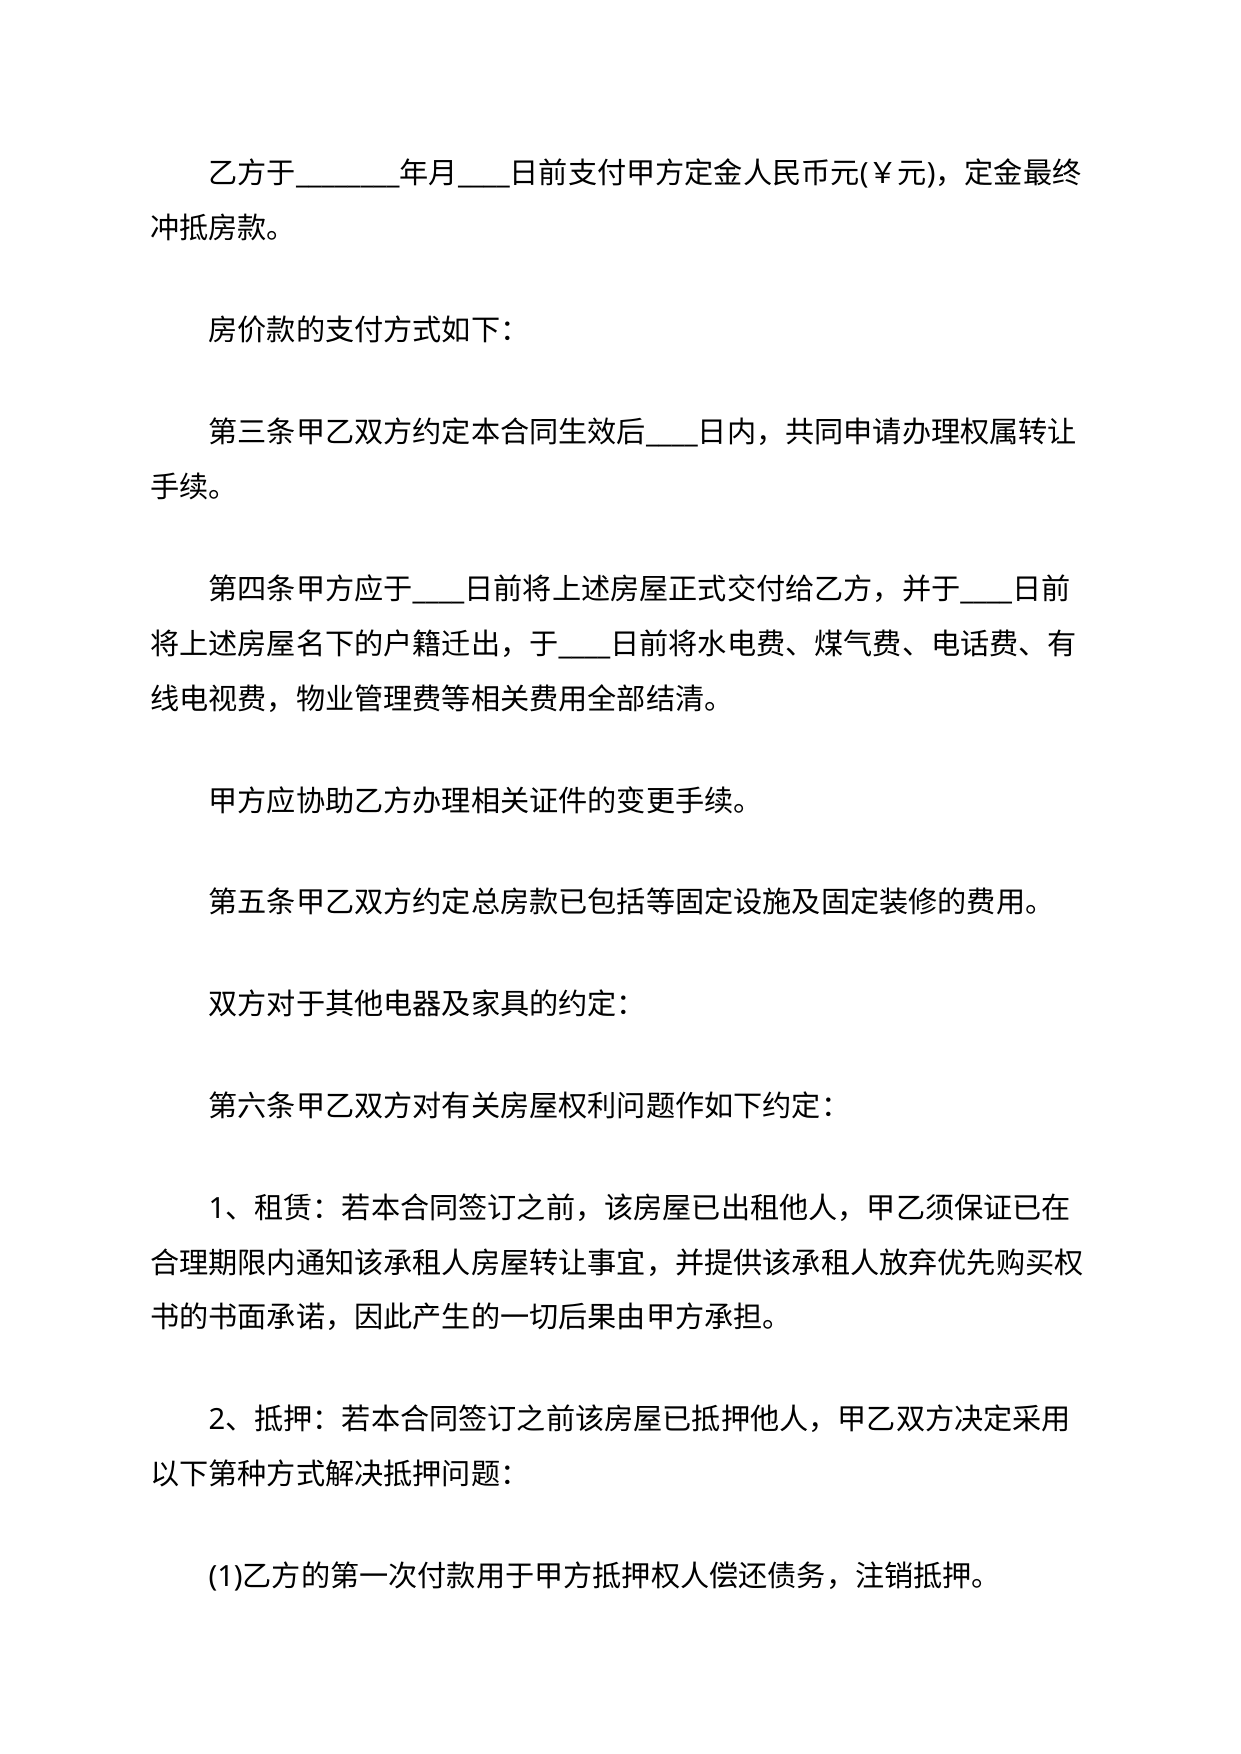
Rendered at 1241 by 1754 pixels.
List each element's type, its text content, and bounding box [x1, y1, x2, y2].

text 乙方于________年月____日前支付甲方定金人民币元(￥元)，定金最终冲抵房款。 [150, 150, 1090, 247]
text 房价款的支付方式如下： [150, 307, 1090, 349]
text (1)乙方的第一次付款用于甲方抵押权人偿还债务，注销抵押。 [150, 1553, 1090, 1595]
text 双方对于其他电器及家具的约定： [150, 981, 1090, 1023]
text 2、抵押：若本合同签订之前该房屋已抵押他人，甲乙双方决定采用以下第种方式解决抵押问题： [150, 1396, 1090, 1493]
text 第六条甲乙双方对有关房屋权利问题作如下约定： [150, 1082, 1090, 1125]
text 第五条甲乙双方约定总房款已包括等固定设施及固定装修的费用。 [150, 879, 1090, 921]
text 第四条甲方应于____日前将上述房屋正式交付给乙方，并于____日前将上述房屋名下的户籍迁出，于____日前将水电费、煤气费、电话费、有线电视费，物业管理费等相关费用全部结清。 [150, 565, 1090, 718]
text 1、租赁：若本合同签订之前，该房屋已出租他人，甲乙须保证已在合理期限内通知该承租人房屋转让事宜，并提供该承租人放弃优先购买权书的书面承诺，因此产生的一切后果由甲方承担。 [150, 1184, 1090, 1336]
text 第三条甲乙双方约定本合同生效后____日内，共同申请办理权属转让手续。 [150, 408, 1090, 506]
text 甲方应协助乙方办理相关证件的变更手续。 [150, 777, 1090, 819]
